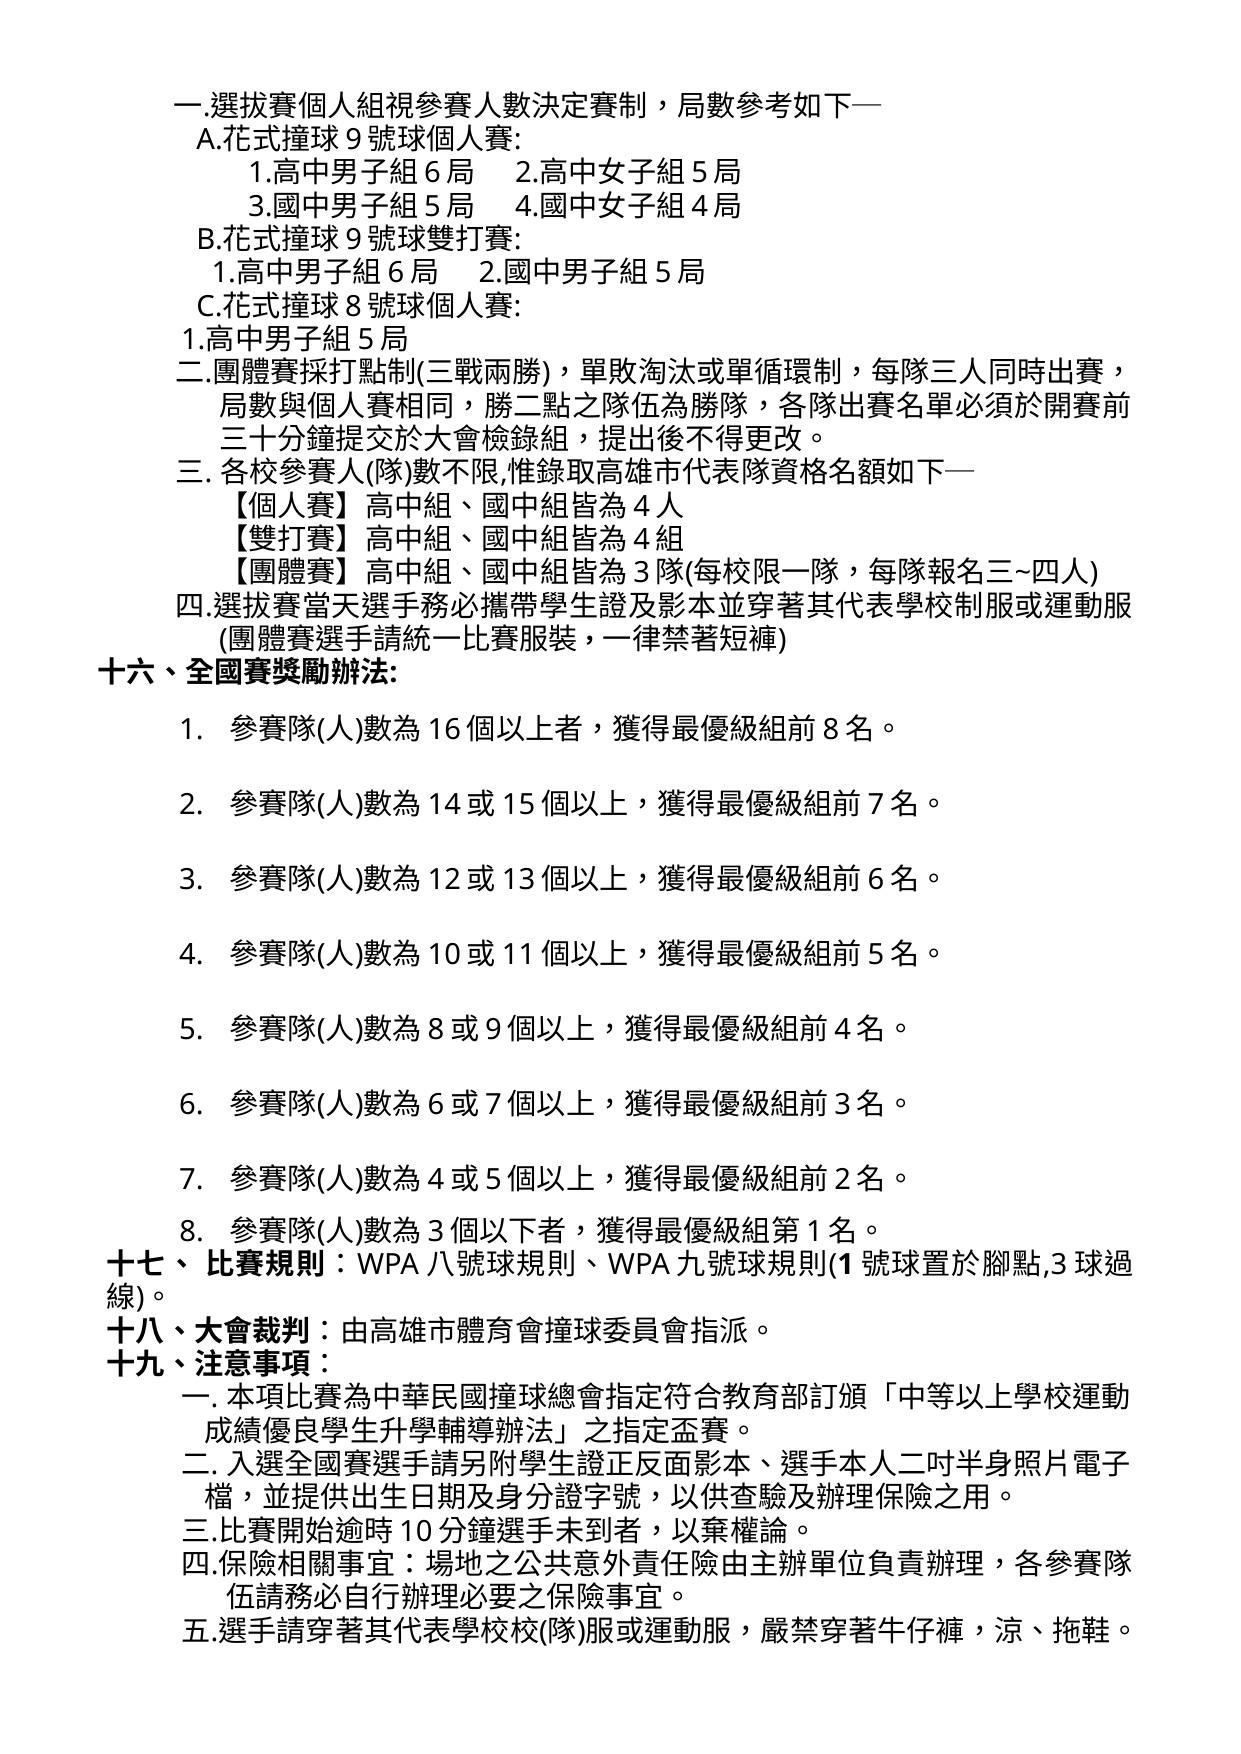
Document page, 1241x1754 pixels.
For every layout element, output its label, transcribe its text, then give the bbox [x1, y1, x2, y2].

text 三.比賽開始逾時10分鐘選手未到者，以棄權論。 [181, 1514, 1134, 1548]
list 參賽隊(人)數為3個以下者，獲得最優級組第1名。 [179, 1214, 1134, 1248]
text 三. 各校參賽人(隊)數不限,惟錄取高雄市代表隊資格名額如下─ [175, 456, 1134, 489]
text 1.高中男子組6局 2.高中女子組5局 3.國中男子組5局 4.國中女子組4局 [248, 156, 1134, 223]
text 成績優良學生升學輔導辦法」之指定盃賽。 [181, 1414, 1134, 1448]
text 十八、大會裁判：由高雄市體育會撞球委員會指派。 [106, 1314, 1134, 1348]
list 參賽隊(人)數為8或9個以上，獲得最優級組前4名。 [179, 989, 1134, 1064]
list 入選全國賽選手請另附學生證正反面影本、選手本人二吋半身照片電子 [181, 1448, 1134, 1481]
list 參賽隊(人)數為16個以上者，獲得最優級組前8名。 [179, 689, 1134, 764]
list 參賽隊(人)數為14或15個以上，獲得最優級組前7名。 [179, 764, 1134, 839]
text A.花式撞球9號球個人賽: [173, 123, 1134, 156]
text 十六、全國賽獎勵辦法: [97, 656, 1134, 689]
text C.花式撞球8號球個人賽: [173, 289, 1134, 323]
text 二.團體賽採打點制(三戰兩勝)，單敗淘汰或單循環制，每隊三人同時出賽，局數與個人賽相同，勝二點之隊伍為勝隊，各隊出賽名單必須於開賽前三十分鐘提交於大會檢錄組，提出後不得更改。 [175, 356, 1134, 456]
text 一.選拔賽個人組視參賽人數決定賽制，局數參考如下─ [173, 89, 1134, 123]
text 十九、注意事項： [106, 1348, 1134, 1381]
text 四.選拔賽當天選手務必攜帶學生證及影本並穿著其代表學校制服或運動服(團體賽選手請統一比賽服裝，一律禁著短褲) [175, 589, 1134, 656]
text 【團體賽】高中組、國中組皆為3隊(每校限一隊，每隊報名三~四人) [219, 556, 1134, 589]
list 本項比賽為中華民國撞球總會指定符合教育部訂頒「中等以上學校運動 [181, 1381, 1134, 1414]
text 十七、 比賽規則：WPA八號球規則、WPA九號球規則(1號球置於腳點,3球過線)。 [106, 1248, 1134, 1314]
text 檔，並提供出生日期及身分證字號，以供查驗及辦理保險之用。 [181, 1481, 1134, 1514]
list 參賽隊(人)數為10或11個以上，獲得最優級組前5名。 [179, 914, 1134, 989]
list 參賽隊(人)數為12或13個以上，獲得最優級組前6名。 [179, 839, 1134, 914]
text B.花式撞球9號球雙打賽: [173, 223, 1134, 256]
list 參賽隊(人)數為6或7個以上，獲得最優級組前3名。 [179, 1064, 1134, 1139]
text 【個人賽】高中組、國中組皆為4人 [219, 489, 1134, 523]
text 五.選手請穿著其代表學校校(隊)服或運動服，嚴禁穿著牛仔褲，涼、拖鞋。 [181, 1614, 1134, 1648]
text 1.高中男子組5局 [105, 323, 1134, 356]
list 參賽隊(人)數為4或5個以上，獲得最優級組前2名。 [179, 1139, 1134, 1214]
text 1.高中男子組6局 2.國中男子組5局 [173, 256, 1134, 289]
text 四.保險相關事宜：場地之公共意外責任險由主辦單位負責辦理，各參賽隊伍請務必自行辦理必要之保險事宜。 [181, 1548, 1134, 1614]
text 【雙打賽】高中組、國中組皆為4組 [219, 523, 1134, 556]
